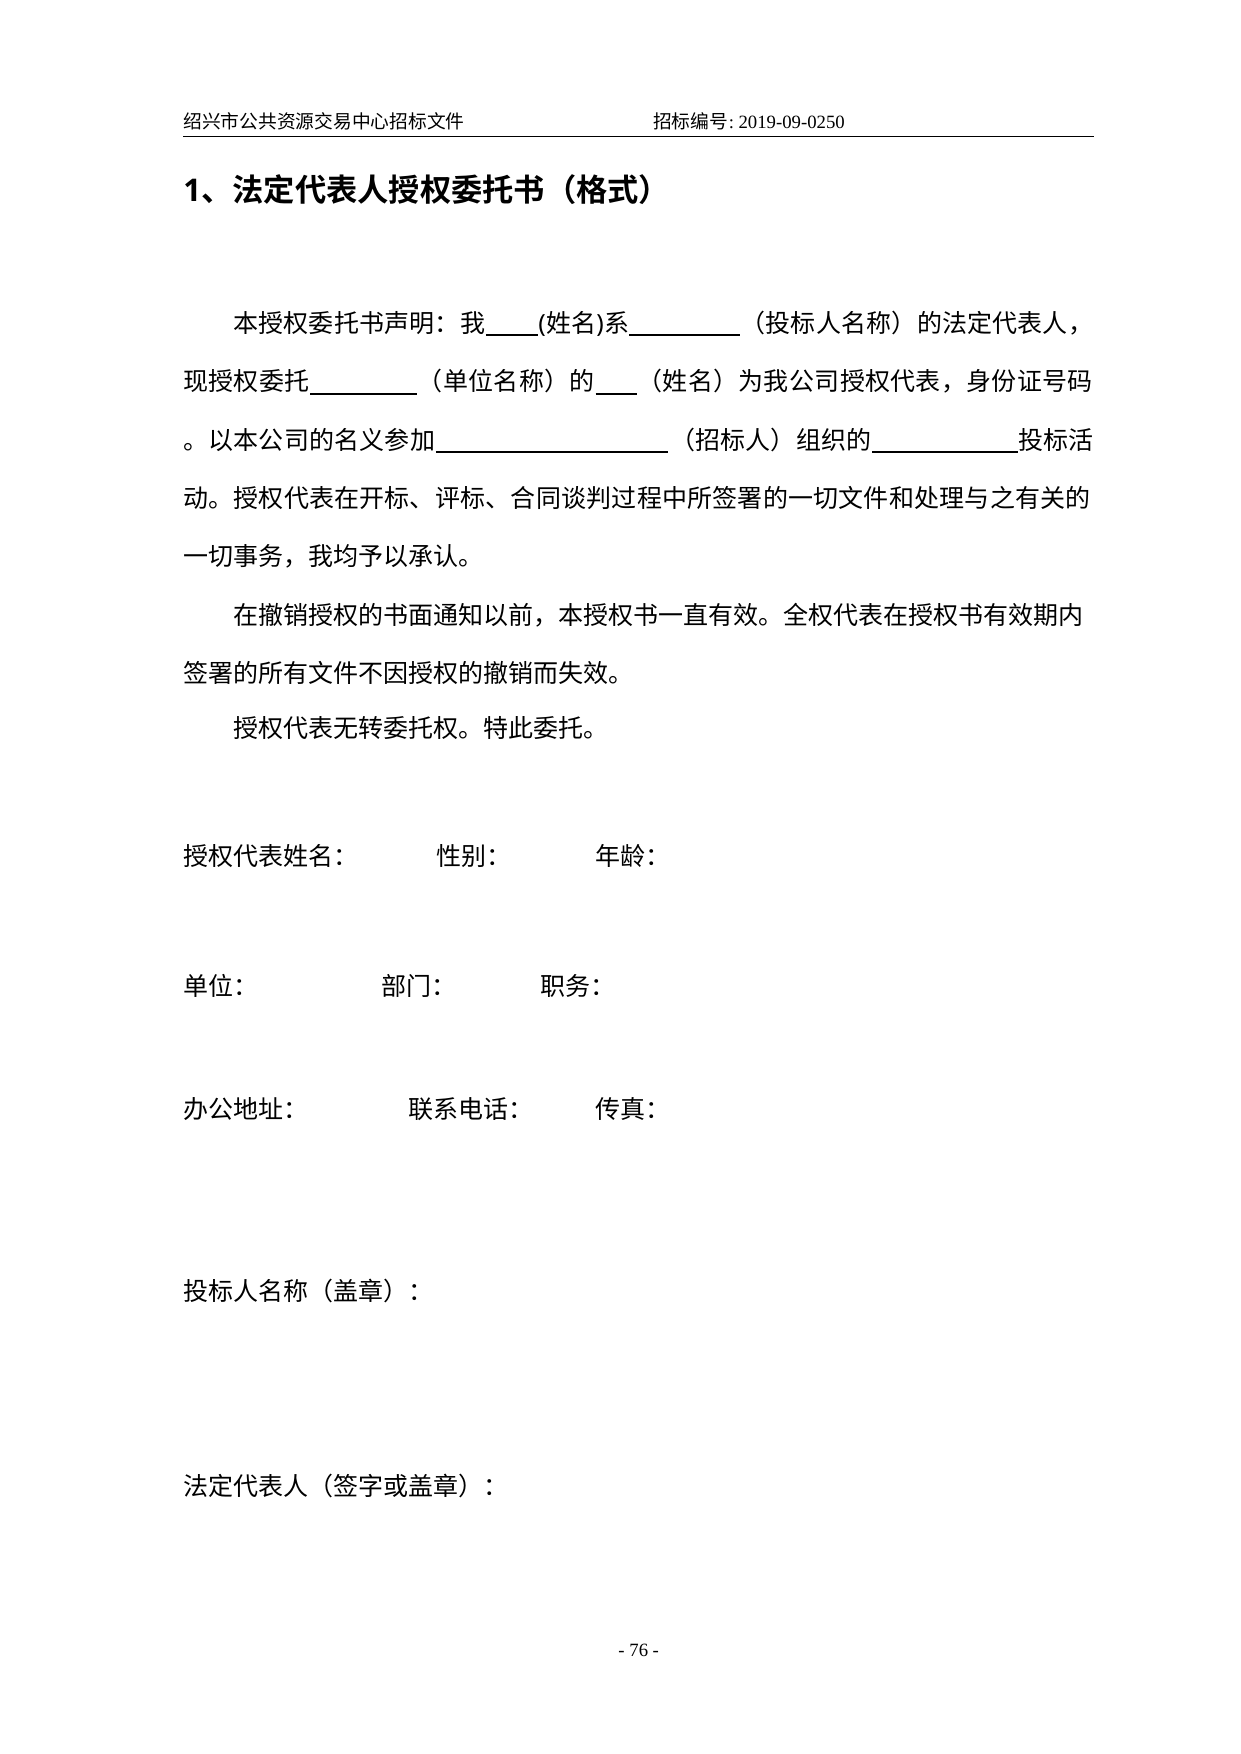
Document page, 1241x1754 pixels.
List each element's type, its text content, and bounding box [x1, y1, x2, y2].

text 在撤销授权的书面通知以前，本授权书一直有效。全权代表在授权书有效期内签署的所有文件不因授权的撤销而失效。 [183, 577, 1094, 694]
text 办公地址： 联系电话： 传真： [183, 1082, 1094, 1127]
text 本授权委托书声明：我 (姓名)系 （投标人名称）的法定代表人，现授权委托 （单位名称）的 （姓名）为我公司授权代表，身份证号码 。以本公司的名义参加 （招标人）组织的 投标活动。授权代表在开标、评标、合同谈判过程中所签署的一切文件和处理与之有关的一切事务，我均予以承认。 [183, 286, 1094, 577]
text 投标人名称（盖章）： [183, 1257, 1094, 1322]
text 单位： 部门： 职务： [183, 952, 1094, 1017]
text 法定代表人（签字或盖章）： [183, 1452, 1094, 1517]
text 授权代表姓名： 性别： 年龄： [183, 822, 1094, 887]
text 1、法定代表人授权委托书（格式） [183, 156, 1094, 221]
text 授权代表无转委托权。特此委托。 [183, 694, 1094, 759]
